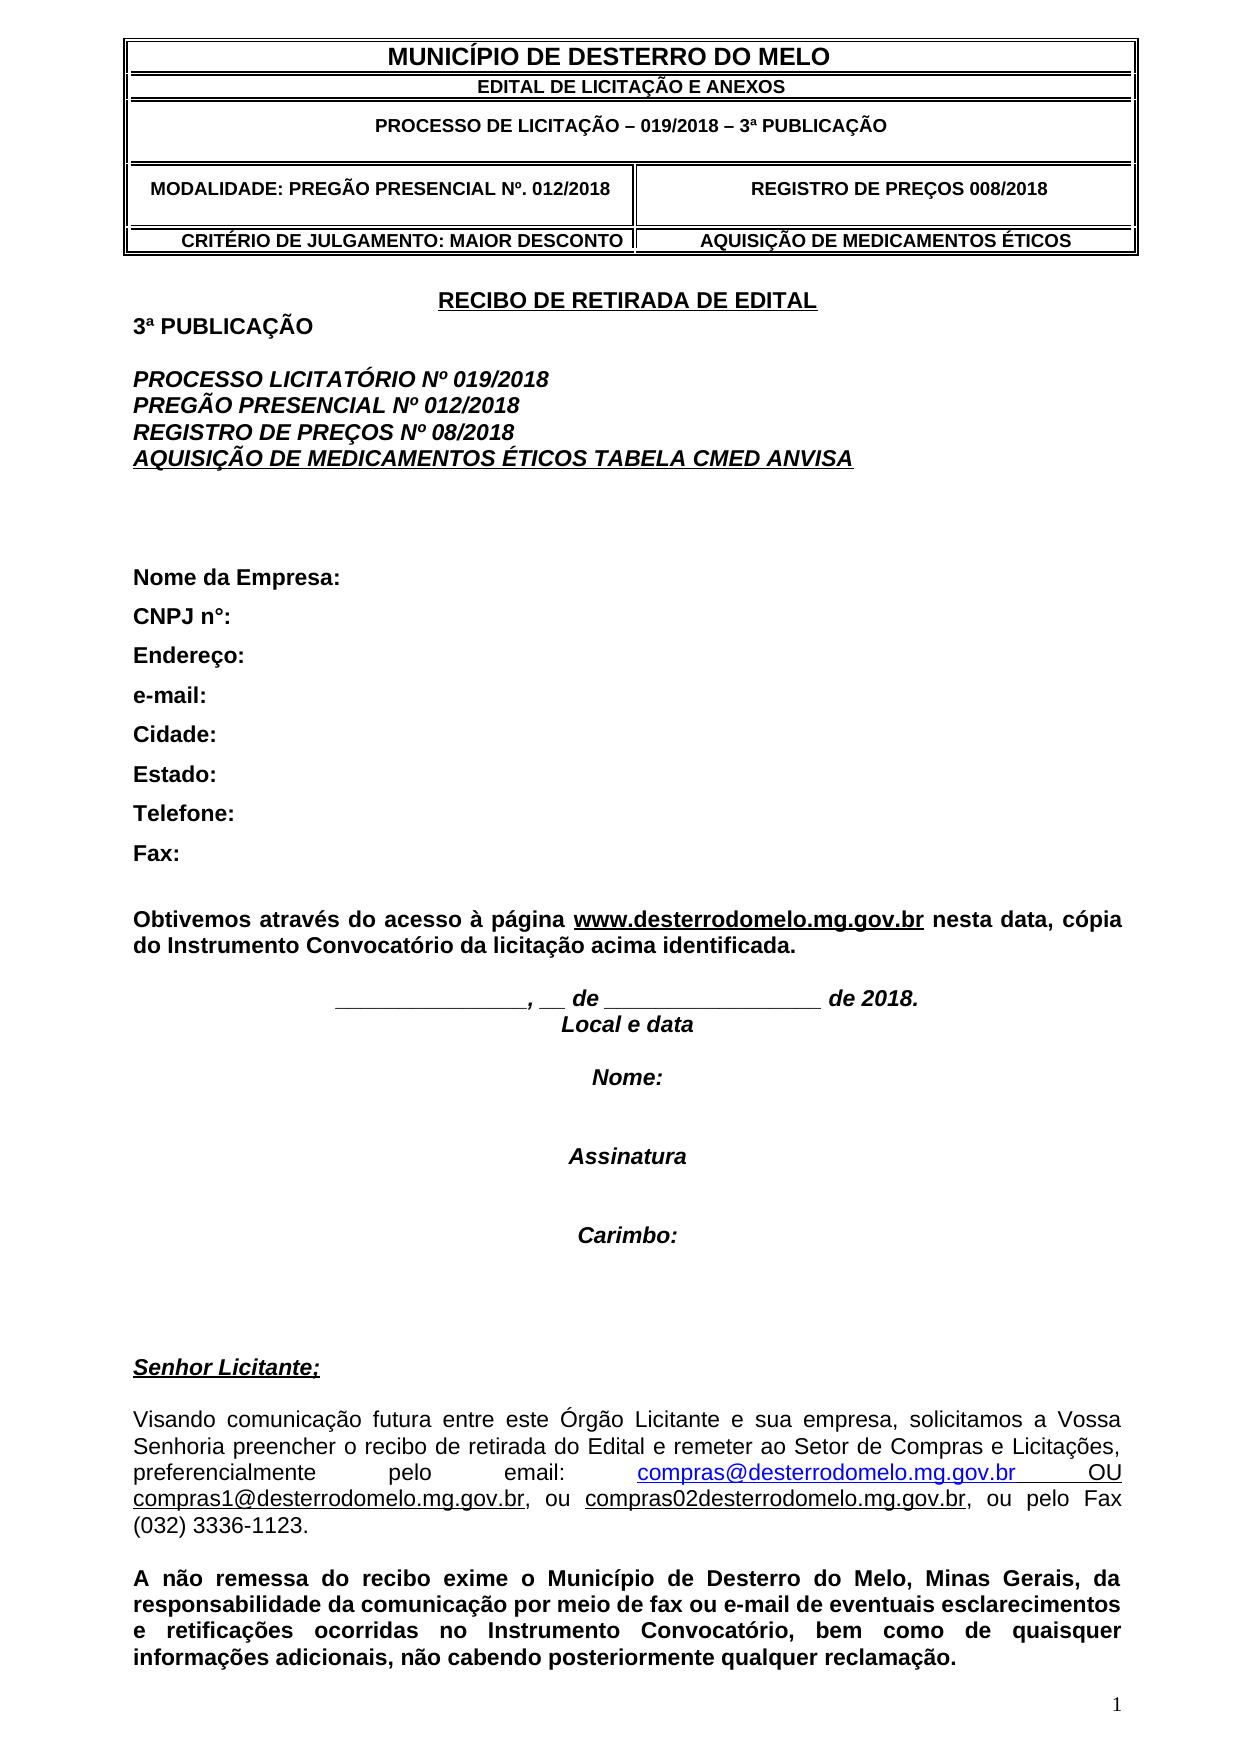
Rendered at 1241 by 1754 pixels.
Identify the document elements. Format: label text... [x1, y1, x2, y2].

text Fax: [133, 840, 1122, 866]
text Nome: [133, 1064, 1122, 1090]
text Endereço: [133, 642, 1122, 669]
text PROCESSO LICITATÓRIO Nº 019/2018 [133, 366, 1122, 392]
text Carimbo: [133, 1222, 1122, 1248]
text A não remessa do recibo exime o Município de Desterro do Melo, Minas Gerais, da responsabilidade da comunicação por meio de fax ou e-mail de eventuais esclarecimentos e retificações ocorridas no Instrumento Convocatório, bem como de quaisquer informações adicionais, não cabendo posteriormente qualquer reclamação. [133, 1564, 1122, 1670]
text PREGÃO PRESENCIAL Nº 012/2018 [133, 392, 1122, 418]
text _______________, __ de _________________ de 2018. [133, 985, 1122, 1011]
text Obtivemos através do acesso à página www.desterrodomelo.mg.gov.br nesta data, cópia do Instrumento Convocatório da licitação acima identificada. [133, 906, 1122, 958]
text REGISTRO DE PREÇOS Nº 08/2018 [133, 418, 1122, 445]
text Estado: [133, 761, 1122, 787]
text CNPJ n°: [133, 603, 1122, 629]
text Assinatura [133, 1143, 1122, 1169]
text AQUISIÇÃO DE MEDICAMENTOS ÉTICOS TABELA CMED ANVISA [133, 445, 1122, 471]
text RECIBO DE RETIRADA DE EDITAL [133, 287, 1122, 313]
text Visando comunicação futura entre este Órgão Licitante e sua empresa, solicitamos a Vossa Senhoria preencher o recibo de retirada do Edital e remeter ao Setor de Compras e Licitações, preferencialmente pelo email: compras@desterrodomelo.mg.gov.br OU compras1@desterrodomelo.mg.gov.br, ou compras02desterrodomelo.mg.gov.br, ou pelo Fax (032) 3336-1123. [133, 1406, 1122, 1538]
text Senhor Licitante; [133, 1354, 1122, 1380]
text Telefone: [133, 800, 1122, 827]
text Local e data [133, 1011, 1122, 1037]
text Nome da Empresa: [133, 563, 1122, 590]
text e-mail: [133, 682, 1122, 708]
text Cidade: [133, 721, 1122, 748]
text 3ª PUBLICAÇÃO [133, 313, 1122, 339]
